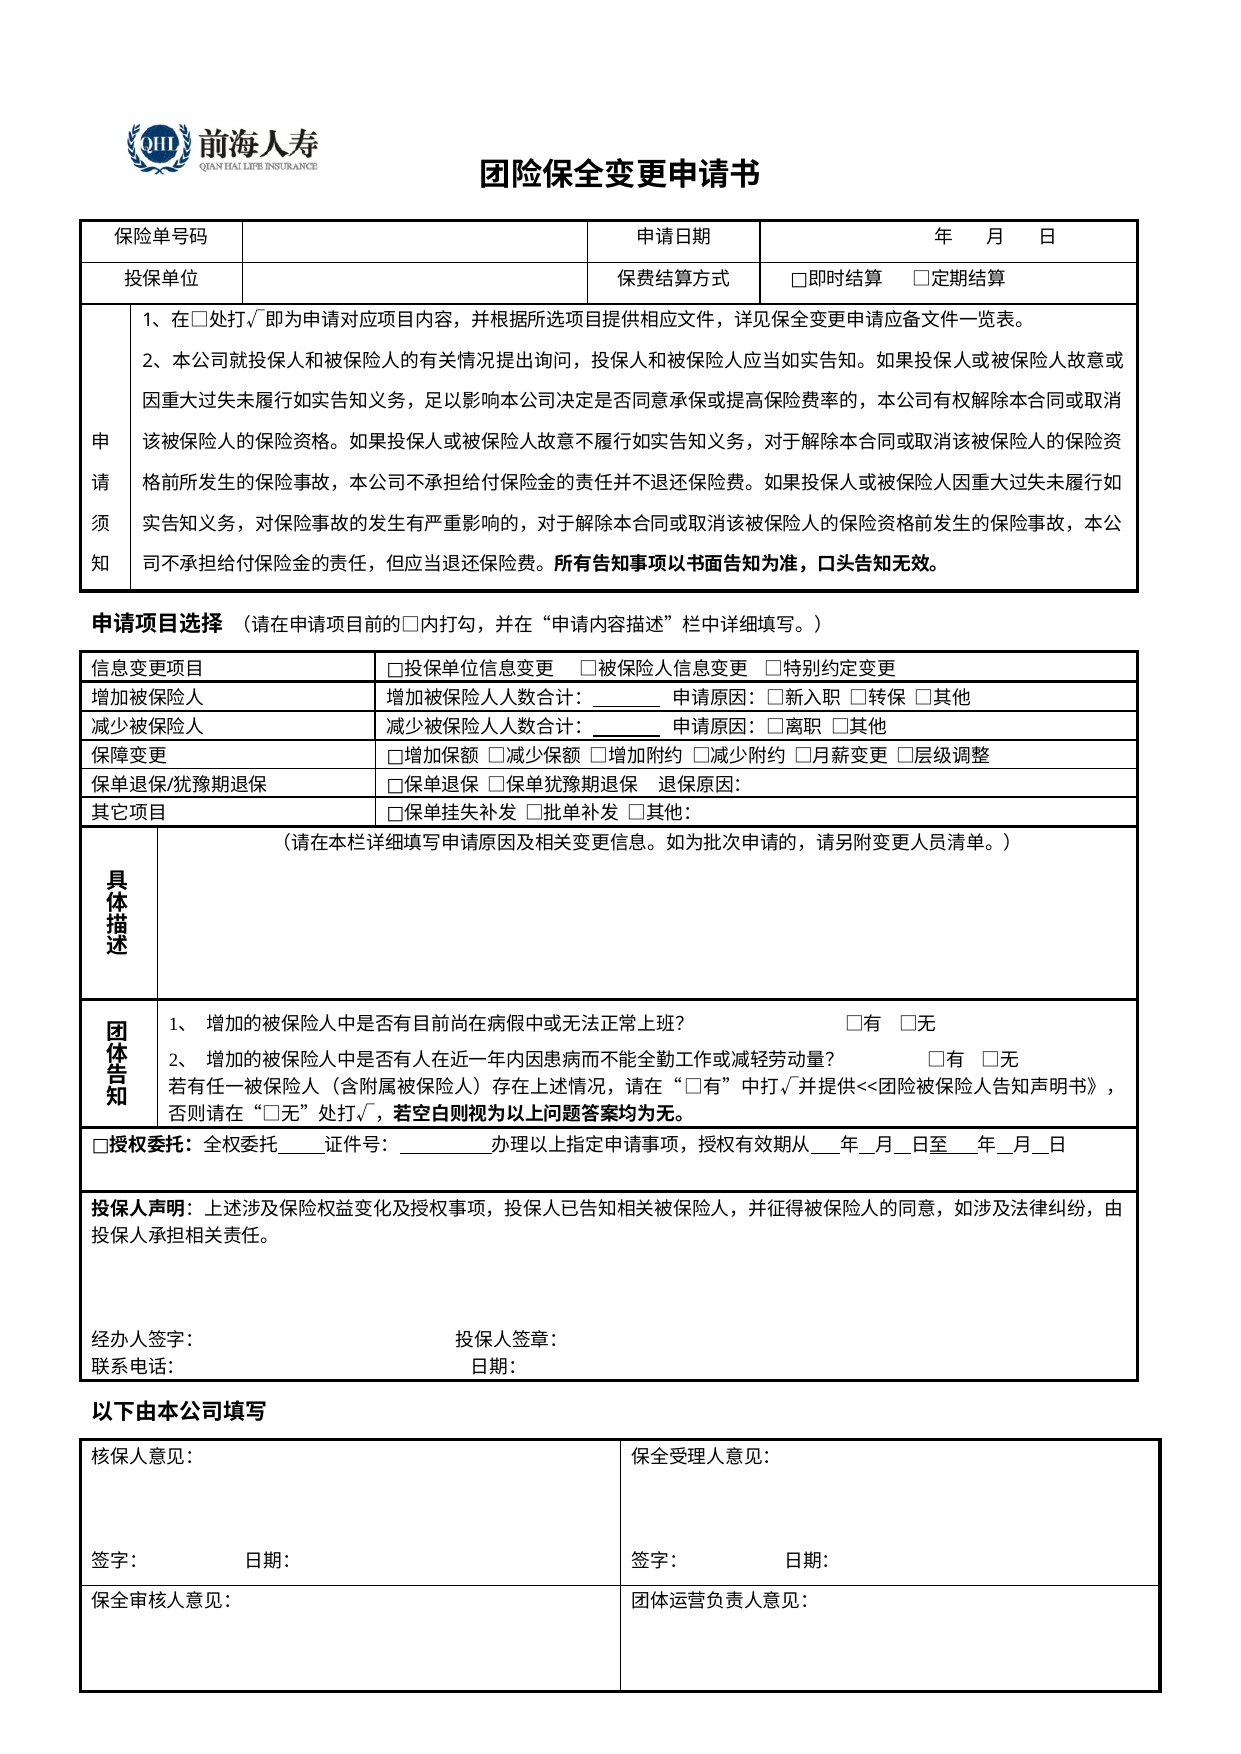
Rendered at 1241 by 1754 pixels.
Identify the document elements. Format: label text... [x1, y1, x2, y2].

table_cell 减少被保险人人数合计： 申请原因：□离职 □其他 [376, 712, 1136, 739]
table_header 保险单号码 [82, 222, 242, 262]
table_cell 保单退保/犹豫期退保 [82, 769, 375, 796]
table_cell □即时结算 □定期结算 [761, 263, 1136, 303]
text 团险保全变更申请书 [92, 149, 1149, 194]
table_cell 增加被保险人人数合计： 申请原因：□新入职 □转保 □其他 [376, 683, 1136, 709]
table_cell [243, 263, 587, 303]
text 申请项目选择 （请在申请项目前的□内打勾，并在“申请内容描述”栏中详细填写。） [92, 606, 1149, 637]
table_cell □授权委托：全权委托 证件号： 办理以上指定申请事项，授权有效期从 年 月 日至 年 月 日 [82, 1129, 1136, 1190]
table_header 年 月 日 [761, 222, 1136, 262]
table_cell 投保单位 [82, 263, 242, 303]
table_cell 保全审核人意见： 签字： 日期： [82, 1586, 620, 1690]
table_cell 团体运营负责人意见： 签字： 日期： [621, 1586, 1158, 1690]
table_cell 保费结算方式 [588, 263, 759, 303]
table_cell 申请须知 [82, 305, 130, 589]
table_cell 减少被保险人 [82, 712, 374, 739]
table_cell 增加被保险人 [82, 683, 374, 709]
table_header [243, 222, 587, 262]
table_cell 1、在□处打√即为申请对应项目内容，并根据所选项目提供相应文件，详见保全变更申请应备文件一览表。 2、本公司就投保人和被保险人的有关情况提出询问，投保人和被保险人应当如实告知。如果投保人或被保险人故意或因重大过失未履行如实告知义务，足以影响本公司决定是否同意承保或提高保险费率的，本公司有权解除本合同或取消该被保险人的保险资格。如果投保人或被保险人故意不履行如实告知义务，对于解除本合同或取消该被保险人的保险资格前所发生的保险事故，本公司不承担给付保险金的责任并不退还保险费。如果投保人或被保险人因重大过失未履行如实告知义务，对保险事故的发生有严重影响的，对于解除本合同或取消该被保险人的保险资格前发生的保险事故，本公司不承担给付保险金的责任，但应当退还保险费。所有告知事项以书面告知为准，口头告知无效。 [131, 305, 1136, 589]
table_cell □保单挂失补发 □批单补发 □其他： [376, 798, 1136, 824]
table_header 核保人意见： 签字： 日期： [82, 1441, 620, 1585]
table_cell 投保人声明：上述涉及保险权益变化及授权事项，投保人已告知相关被保险人，并征得被保险人的同意，如涉及法律纠纷，由投保人承担相关责任。 经办人签字： 投保人签章： 联系电话： 日期： [82, 1193, 1136, 1378]
picture [119, 112, 331, 149]
table_header 申请日期 [588, 222, 759, 262]
table_header 信息变更项目 [82, 653, 374, 680]
table_cell 具体描述 [82, 828, 157, 998]
table_cell 团体告知 [82, 1001, 157, 1126]
table_cell （请在本栏详细填写申请原因及相关变更信息。如为批次申请的，请另附变更人员清单。） [158, 828, 1136, 998]
table_cell □保单退保 □保单犹豫期退保 退保原因： [376, 769, 1136, 796]
table_header □投保单位信息变更 □被保险人信息变更 □特别约定变更 [376, 653, 1136, 680]
table_header 保全受理人意见： 签字： 日期： [621, 1441, 1158, 1585]
table_cell 保障变更 [82, 741, 375, 768]
table_cell 增加的被保险人中是否有目前尚在病假中或无法正常上班？ □有 □无 增加的被保险人中是否有人在近一年内因患病而不能全勤工作或减轻劳动量？ □有 □无 若有任一被保险人（含附属被保险人）存在上述情况，请在“□有”中打√并提供<<团险被保险人告知声明书》，否则请在“□无”处打√，若空白则视为以上问题答案均为无。 [158, 1001, 1136, 1126]
table_cell 其它项目 [82, 798, 375, 824]
text 以下由本公司填写 [92, 1394, 1149, 1426]
table_cell □增加保额 □减少保额 □增加附约 □减少附约 □月薪变更 □层级调整 [376, 741, 1136, 768]
